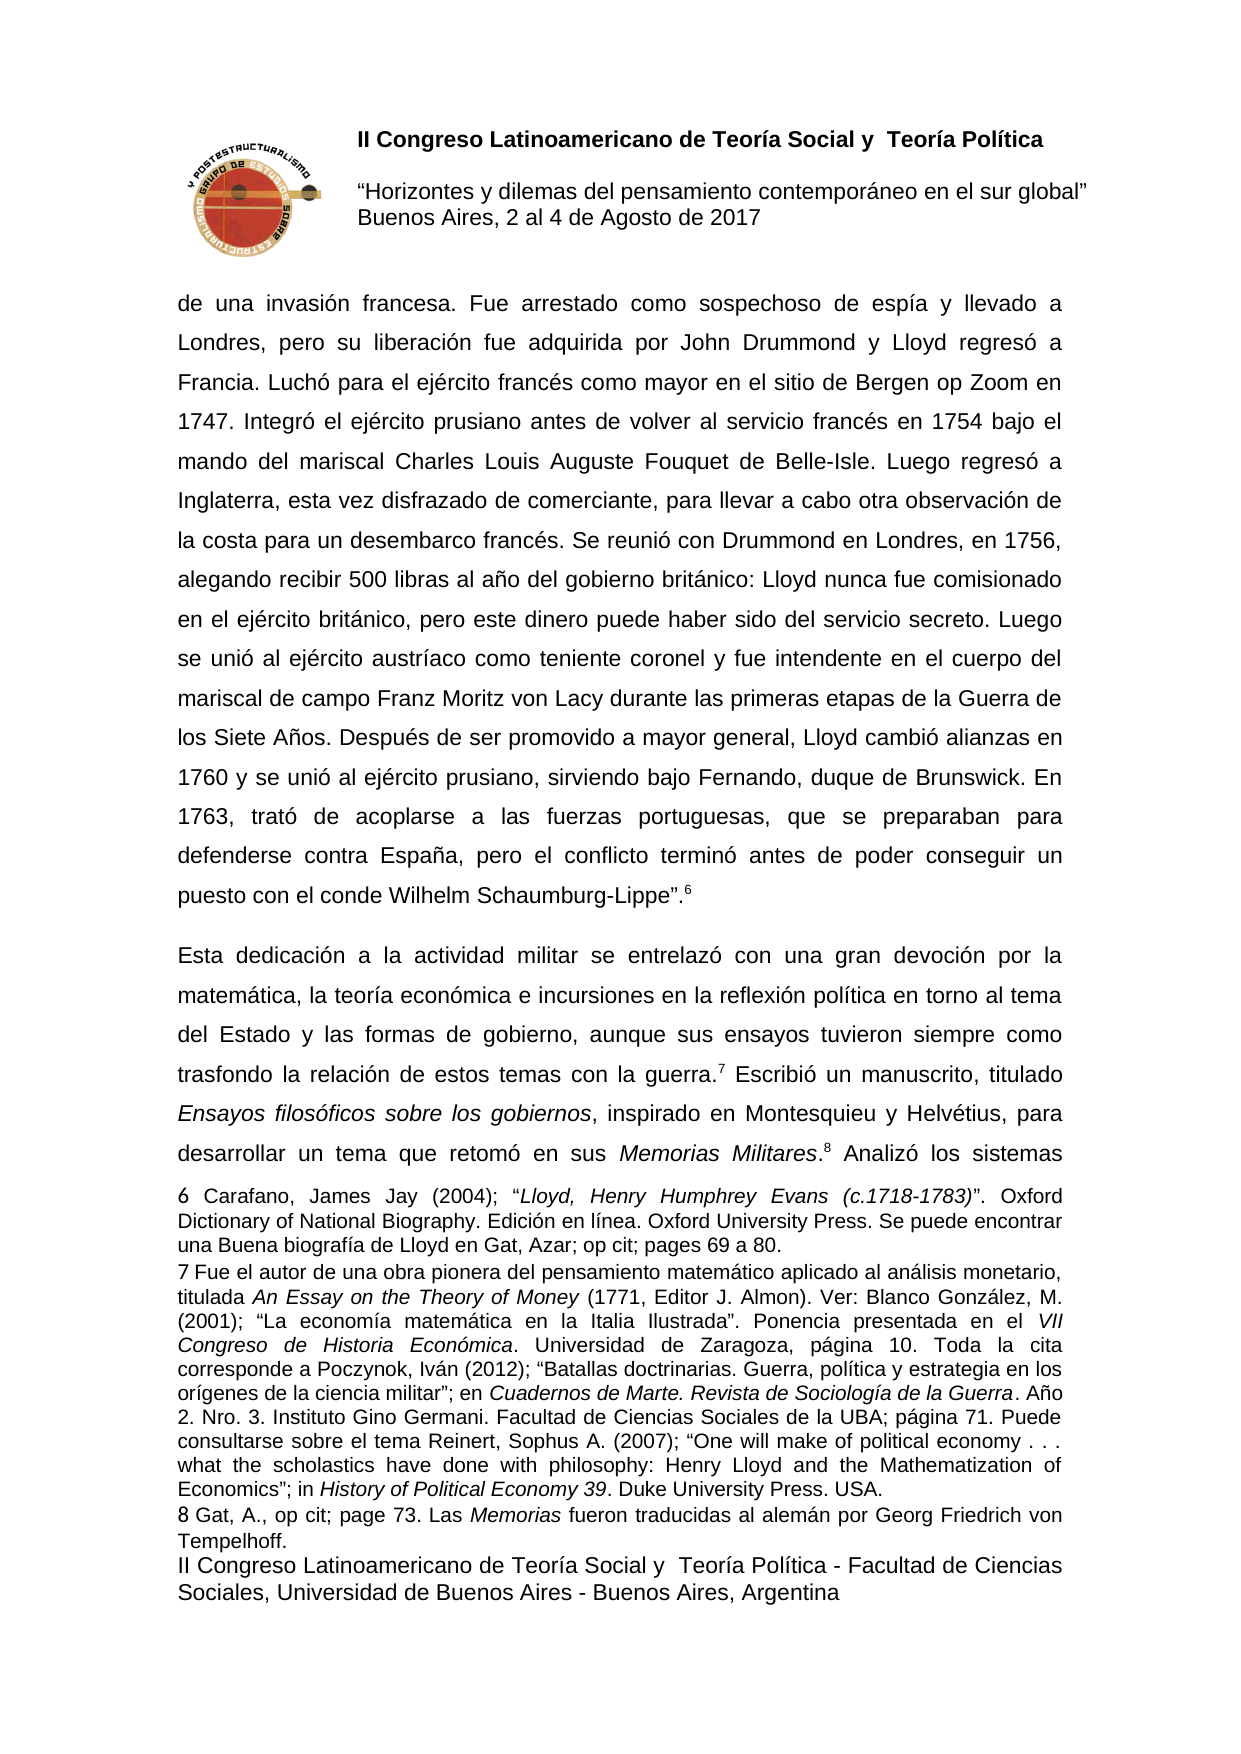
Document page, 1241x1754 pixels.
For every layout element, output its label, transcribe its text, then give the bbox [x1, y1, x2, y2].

picture [177, 101, 322, 264]
text Esta dedicación a la actividad militar se entrelazó con una gran devoción por la matemática, la teoría económica e incursiones en la reflexión política en torno al tema del Estado y las formas de gobierno, aunque sus ensayos tuvieron siempre como trasfondo la relación de estos temas con la guerra. Escribió un manuscrito, titulado Ensayos filosóficos sobre los gobiernos, inspirado en Montesquieu y Helvétius, para desarrollar un tema que retomó en sus Memorias Militares. Analizó los sistemas militares de monarquías, repúblicas y despotismos. Por ejemplo, señaló las limitaciones del absolutismo para encarar la guerra y, como contrapartida, explicó que las repúblicas eran más adecuadas para las guerras de tipo defensivas, ya que tendían a confiar en las milicias, sin depender exclusivamente de las fuerzas profesionales, particularmente en aquellas confrontaciones donde se las convocaba para luchar por la patria. Su evaluación cambiaría cuando analizaba la capacidad militar de las repúblicas confederadas, pues creía que este tipo de ordenamiento político era menos propicio para la carga que exigía la guerra, “sea para atacar sea para defender”. ¿Por qué? “La falta de unión, o por mejor decir la estrecha separación de sus miras y de sus intereses, hace sus resoluciones débiles, y lánguidas sus operaciones; y si una parte de la confederación es oprimida o subyugada, busca su seguridad en una pronta sumisión, más bien que en aguardar el socorro de sus aliados”. Estimó que las guerras ofensivas iban en contra de los principios de la democracia. Ofreció reflexiones sobre las posibilidades bélicas según el tamaño de los Estados; evaluó que “una guerra defensiva, si el Estado no es muy extenso, le arruinará luego, a causa del gran número de brazos que le quitan a la agricultura y a las artes”. Era normal en sus meditaciones eslabonar, como hace aquí, la política, la geografía, la economía, la cultura y la guerra. [177, 942, 1063, 1166]
text Nacido en Gales, Henry Humphrey Evans Lloyd (1718/1783), discípulo de David Hume, tuvo una vida agitada. Pasó por el intento de ser monje, pero se dedicó especialmente a la actividad militar, que combinó con su participación política y misiones clandestinas. Ganó prestigio en el ámbito castrense enseñando geografía y el arte de las fortificaciones a algunos oficiales de la brigada irlandesa. Inclusive, se había distinguido como ingeniero militar desde muy joven. En su carrera formó parte de varios ejércitos y este derrotero generó que lo reconozcan como un “soldado de la fortuna” o “mercenario”: Veamos su itinerario: “En 1745, Lloyd acompañó al ejército francés en una invasión de los Países Bajos austriacos (parte de la guerra de la sucesión austríaca que duró de 1740 a 1748). Fue comisionado en el cuerpo de ingenieros francés después de que sus bocetos en la batalla de Fontenoy llamaron la atención del ingeniero comandante francés. Con el grado de capitán, Lloyd entonces acompañó la expedición Jacobite 1745/46 en apoyo del "Young Pretender" (Charles Edward Stuart) a Escocia. Dejó el ejército para llevar despachos a los rebeldes en Gales y luego examinó la costa sur de Inglaterra (disfrazada de clérigo) en previsión de una invasión francesa. Fue arrestado como sospechoso de espía y llevado a Londres, pero su liberación fue adquirida por John Drummond y Lloyd regresó a Francia. Luchó para el ejército francés como mayor en el sitio de Bergen op Zoom en 1747. Integró el ejército prusiano antes de volver al servicio francés en 1754 bajo el mando del mariscal Charles Louis Auguste Fouquet de Belle-Isle. Luego regresó a Inglaterra, esta vez disfrazado de comerciante, para llevar a cabo otra observación de la costa para un desembarco francés. Se reunió con Drummond en Londres, en 1756, alegando recibir 500 libras al año del gobierno británico: Lloyd nunca fue comisionado en el ejército británico, pero este dinero puede haber sido del servicio secreto. Luego se unió al ejército austríaco como teniente coronel y fue intendente en el cuerpo del mariscal de campo Franz Moritz von Lacy durante las primeras etapas de la Guerra de los Siete Años. Después de ser promovido a mayor general, Lloyd cambió alianzas en 1760 y se unió al ejército prusiano, sirviendo bajo Fernando, duque de Brunswick. En 1763, trató de acoplarse a las fuerzas portuguesas, que se preparaban para defenderse contra España, pero el conflicto terminó antes de poder conseguir un puesto con el conde Wilhelm Schaumburg-Lippe”. [177, 290, 1063, 908]
